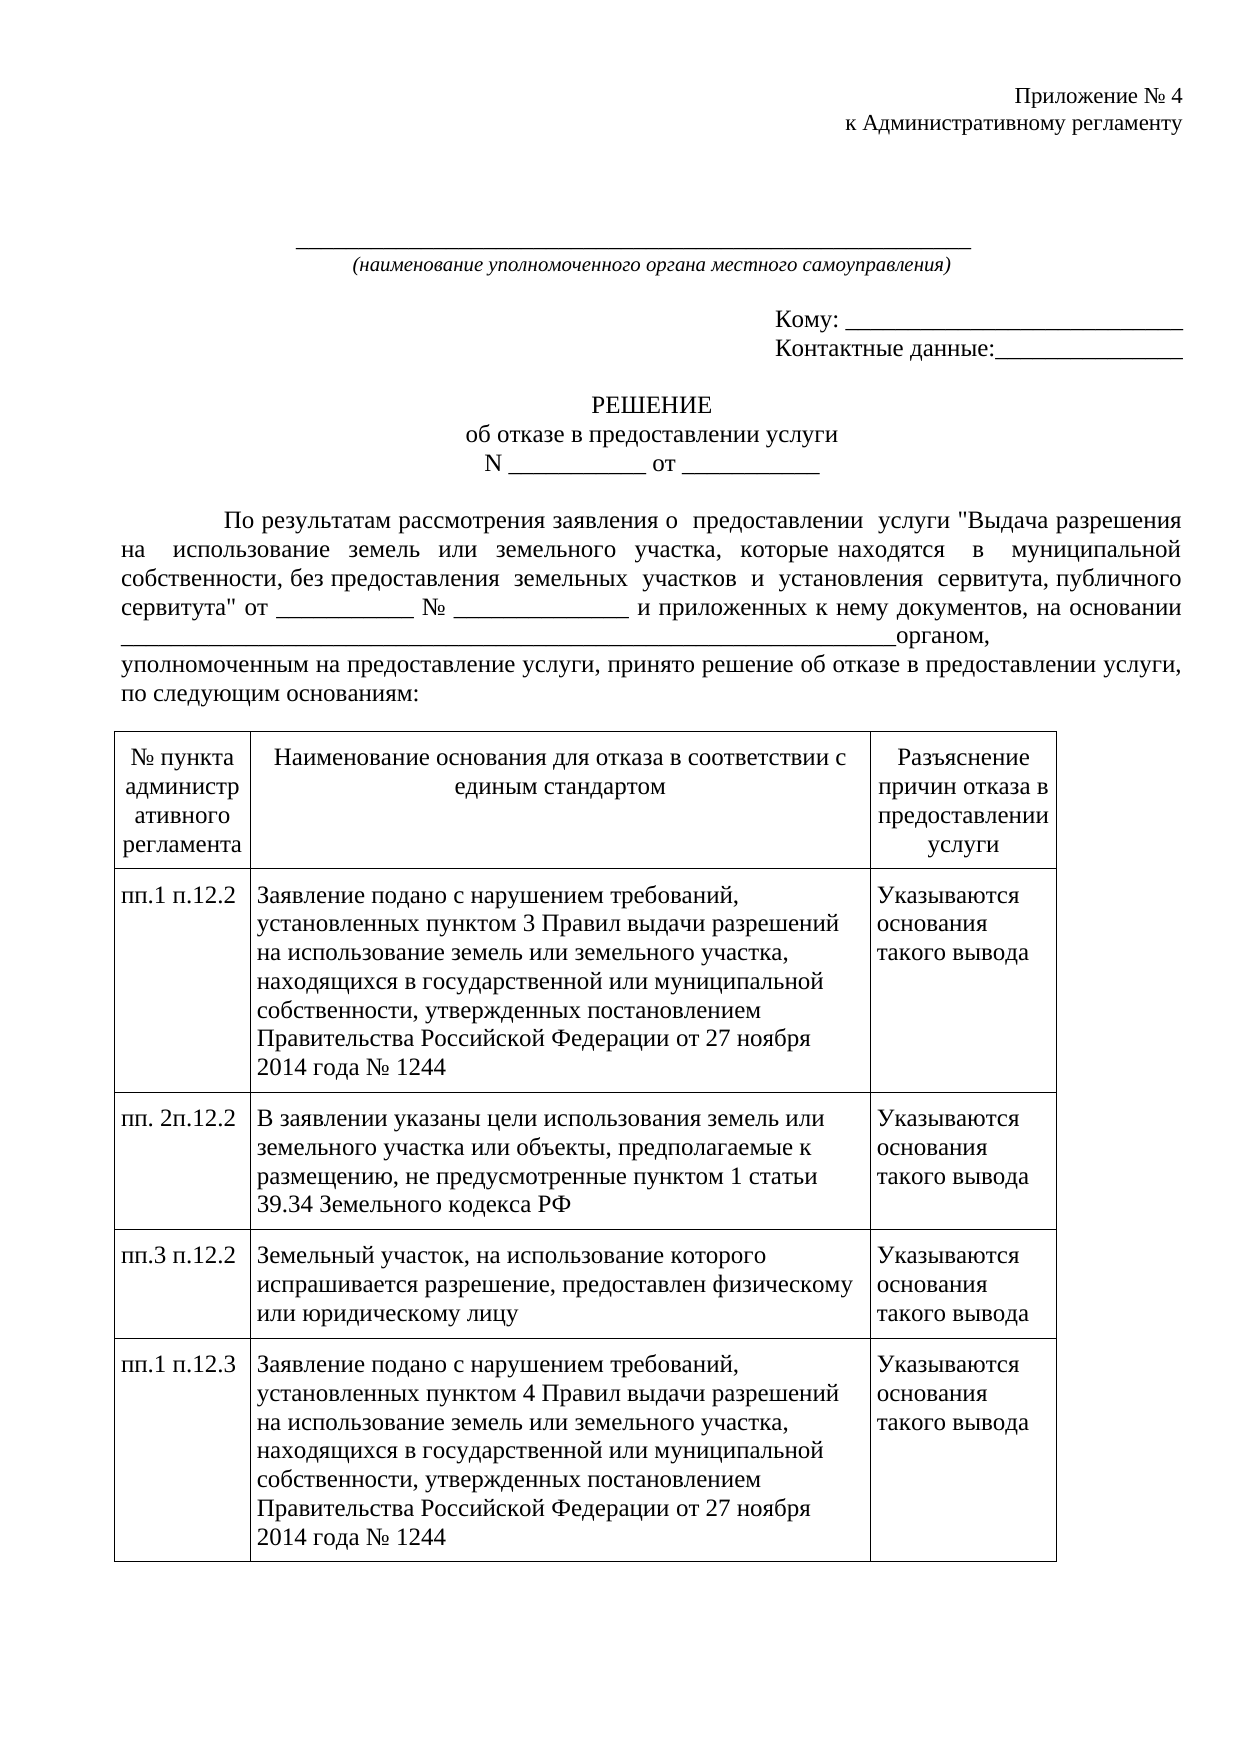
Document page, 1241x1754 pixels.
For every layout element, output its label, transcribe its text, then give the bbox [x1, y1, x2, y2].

text N ___________ от ___________ [121, 448, 1183, 477]
text об отказе в предоставлении услуги [121, 419, 1183, 448]
table_cell Указываются основания такого вывода [871, 1230, 1056, 1337]
table_cell Земельный участок, на использование которого испрашивается разрешение, предоставлен физическому или юридическому лицу [251, 1230, 870, 1337]
table_header № пункта административного регламента [115, 732, 250, 868]
text Кому: ___________________________ [121, 304, 1183, 333]
text Приложение № 4 [121, 82, 1183, 109]
table_cell пп.1 п.12.2 [115, 869, 250, 1092]
table_cell пп.3 п.12.2 [115, 1230, 250, 1337]
table_cell В заявлении указаны цели использования земель или земельного участка или объекты, предполагаемые к размещению, не предусмотренные пунктом 1 статьи 39.34 Земельного кодекса РФ [251, 1093, 870, 1229]
text Контактные данные:_______________ [121, 333, 1183, 362]
table_header Наименование основания для отказа в соответствии с единым стандартом [251, 732, 870, 868]
table_cell Указываются основания такого вывода [871, 1093, 1056, 1229]
text По результатам рассмотрения заявления о предоставлении услуги "Выдача разрешения на использование земель или земельного участка, которые находятся в муниципальной собственности, без предоставления земельных участков и установления сервитута, публичного сервитута" от ___________ № ______________ и приложенных к нему документов, на основании ______________________________________________________________органом, уполномоченным на предоставление услуги, принято решение об отказе в предоставлении услуги, по следующим основаниям: [121, 506, 1183, 707]
table_cell Указываются основания такого вывода [871, 869, 1056, 1092]
table_cell пп.1 п.12.3 [115, 1339, 250, 1561]
table_cell Заявление подано с нарушением требований, установленных пунктом 4 Правил выдачи разрешений на использование земель или земельного участка, находящихся в государственной или муниципальной собственности, утвержденных постановлением Правительства Российской Федерации от 27 ноября 2014 года № 1244 [251, 1339, 870, 1561]
text РЕШЕНИЕ [121, 391, 1183, 419]
text ______________________________________________________ [121, 223, 1183, 251]
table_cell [871, 1339, 1056, 1561]
text к Административному регламенту [121, 109, 1183, 135]
table_header Разъяснение причин отказа в предоставлении услуги [871, 732, 1056, 868]
text (наименование уполномоченного органа местного самоуправления) [121, 251, 1183, 276]
table_cell пп. 2п.12.2 [115, 1093, 250, 1229]
table_cell Заявление подано с нарушением требований, установленных пунктом 3 Правил выдачи разрешений на использование земель или земельного участка, находящихся в государственной или муниципальной собственности, утвержденных постановлением Правительства Российской Федерации от 27 ноября 2014 года № 1244 [251, 869, 870, 1092]
